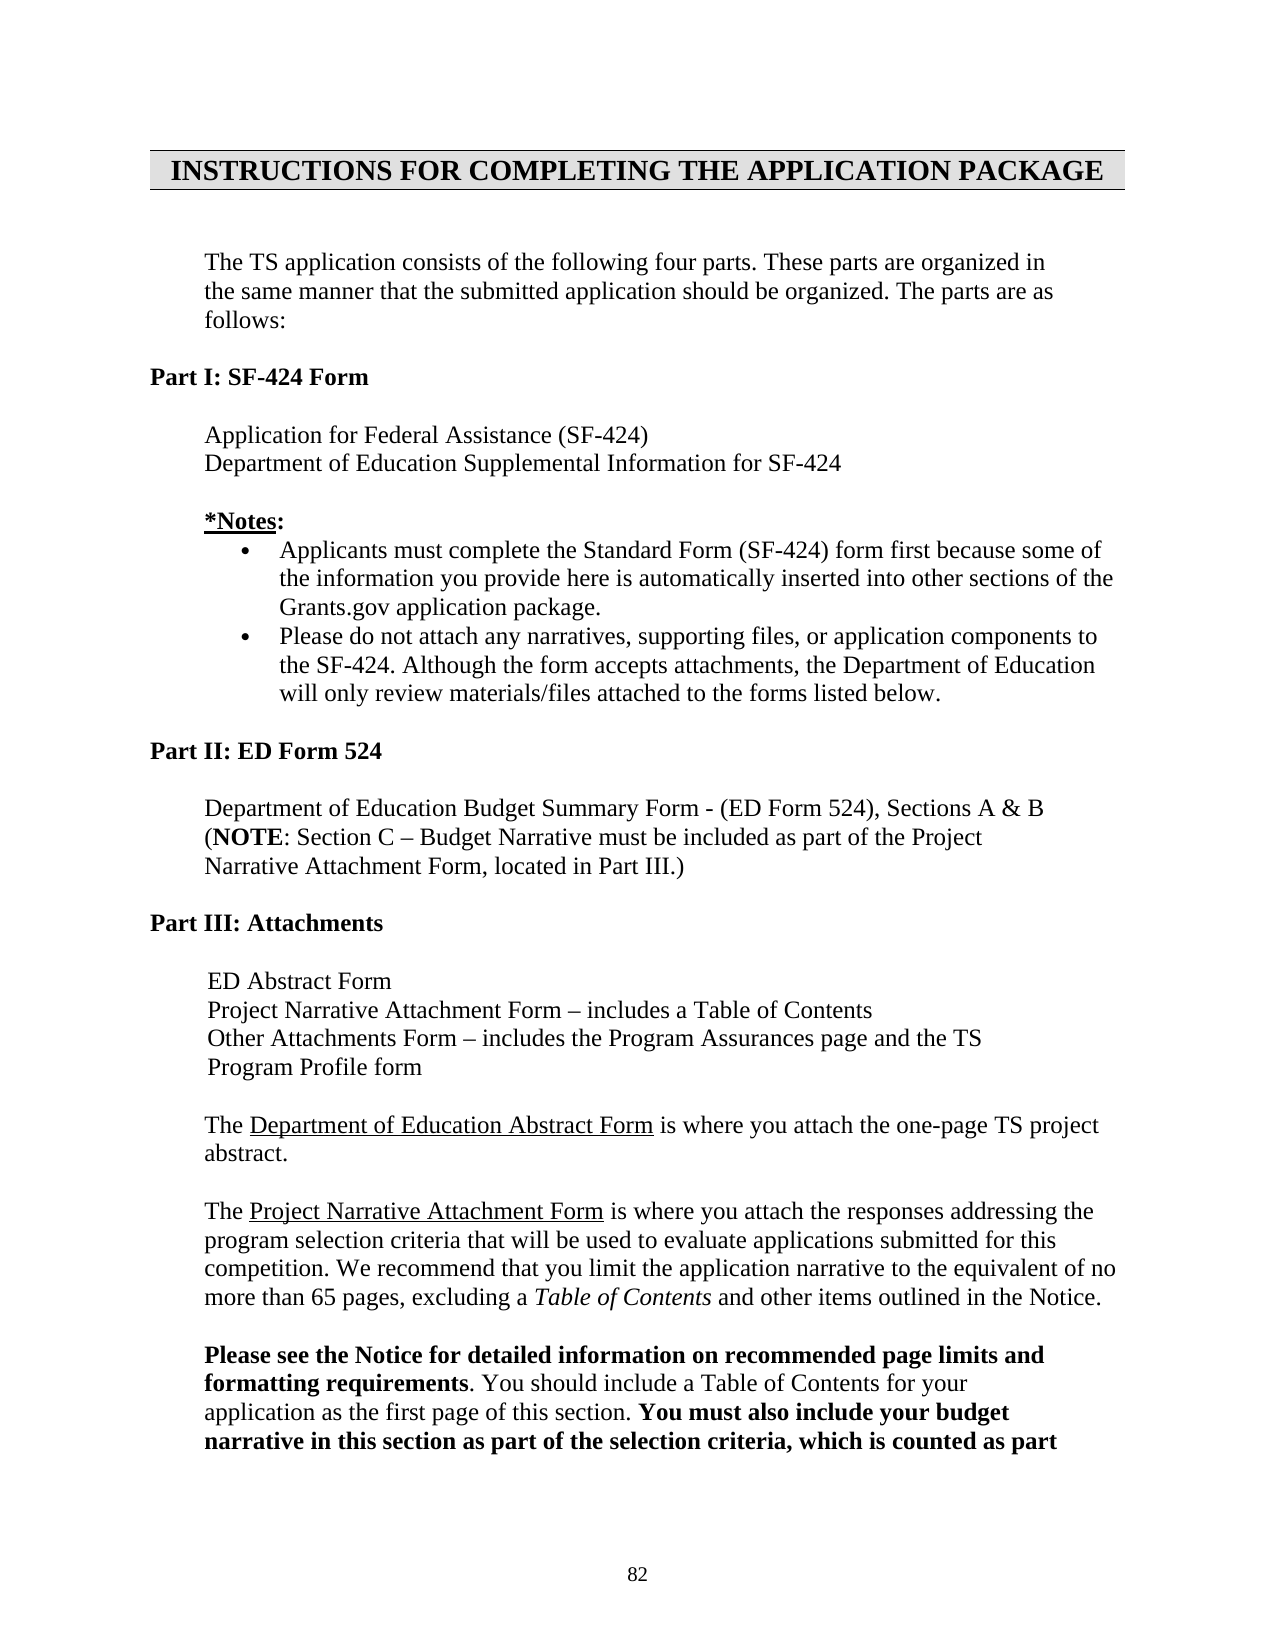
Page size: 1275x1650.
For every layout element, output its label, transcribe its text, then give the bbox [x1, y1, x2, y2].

text ED Abstract Form [207, 966, 1125, 995]
list Please do not attach any narratives, supporting files, or application components to the SF-424. Although the form accepts attachments, the Department of Education will only review materials/files attached to the forms listed below. [242, 621, 1125, 707]
list Applicants must complete the Standard Form (SF-424) form first because some of the information you provide here is automatically inserted into other sections of the Grants.gov application package. [242, 535, 1125, 621]
text The Department of Education Abstract Form is where you attach the one-page TS project abstract. [204, 1110, 1125, 1167]
text Department of Education Budget Summary Form - (ED Form 524), Sections A & B [204, 793, 1125, 822]
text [204, 1340, 1073, 1455]
text Project Narrative Attachment Form – includes a Table of Contents [207, 995, 1125, 1023]
subtitle Part II: ED Form 524 [150, 736, 1125, 765]
text (NOTE: Section C – Budget Narrative must be included as part of the Project Narrative Attachment Form, located in Part III.) [204, 822, 1051, 880]
text Other Attachments Form – includes the Program Assurances page and the TS Program Profile form [207, 1023, 1023, 1081]
subtitle Part I: SF-424 Form [150, 362, 1125, 391]
text Department of Education Supplemental Information for SF-424 [204, 448, 1125, 477]
subtitle Part III: Attachments [150, 908, 1125, 937]
text Application for Federal Assistance (SF-424) [204, 420, 1125, 448]
text The TS application consists of the following four parts. These parts are organized in the same manner that the submitted application should be organized. The parts are as follows: [204, 247, 1066, 333]
text The Project Narrative Attachment Form is where you attach the responses addressing the program selection criteria that will be used to evaluate applications submitted for this competition. We recommend that you limit the application narrative to the equivalent of no more than 65 pages, excluding a Table of Contents and other items outlined in the Notice. [204, 1196, 1125, 1311]
subtitle INSTRUCTIONS FOR COMPLETING THE APPLICATION PACKAGE [150, 151, 1125, 189]
text *Notes: [204, 506, 1125, 535]
